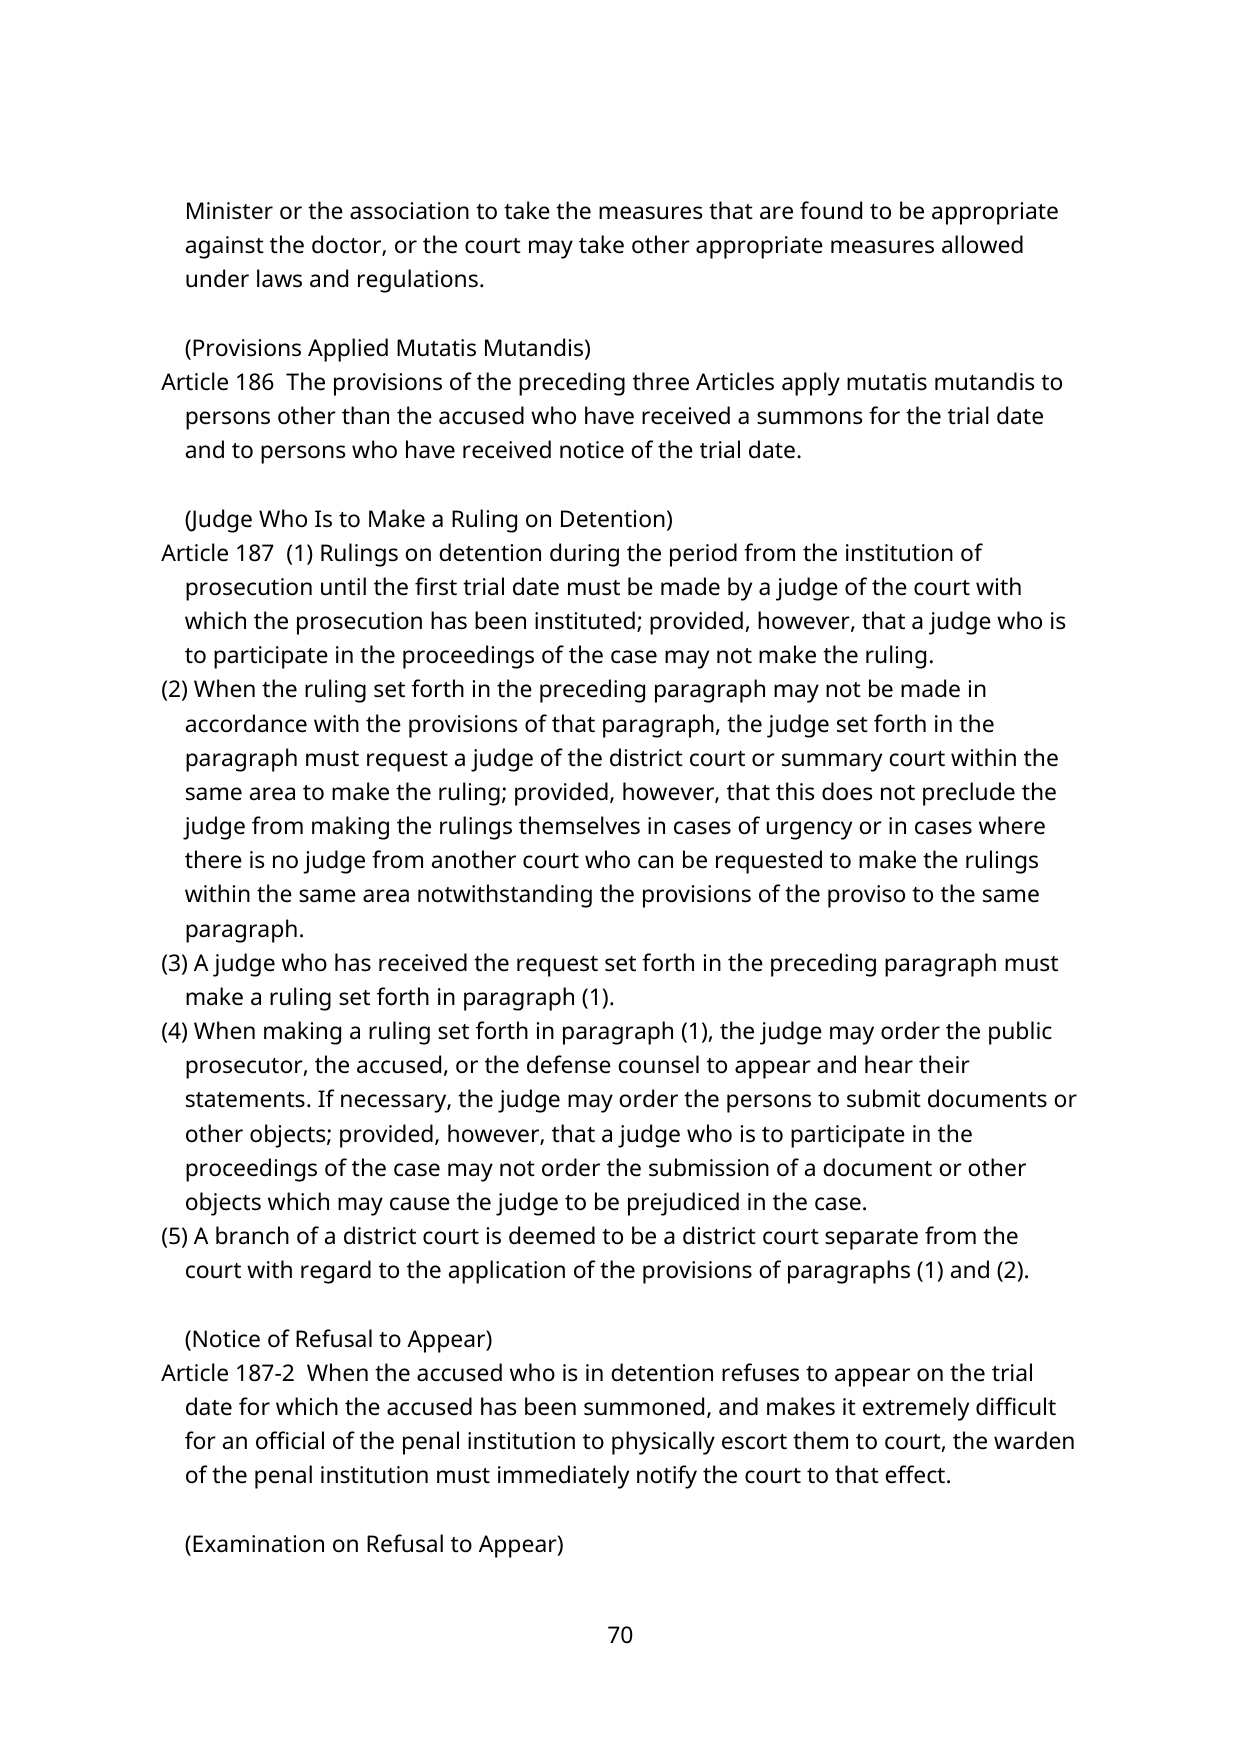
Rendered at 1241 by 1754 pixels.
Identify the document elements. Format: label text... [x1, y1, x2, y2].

text (4) When making a ruling set forth in paragraph (1), the judge may order the public prosecutor, the accused, or the defense counsel to appear and hear their statements. If necessary, the judge may order the persons to submit documents or other objects; provided, however, that a judge who is to participate in the proceedings of the case may not order the submission of a document or other objects which may cause the judge to be prejudiced in the case. [161, 1014, 1079, 1219]
text (5) A branch of a district court is deemed to be a district court separate from the court with regard to the application of the provisions of paragraphs (1) and (2). [161, 1219, 1079, 1287]
text Article 187-2 When the accused who is in detention refuses to appear on the trial date for which the accused has been summoned, and makes it extremely difficult for an official of the penal institution to physically escort them to court, the warden of the penal institution must immediately notify the court to that effect. [161, 1355, 1079, 1492]
text (2) When the ruling set forth in the preceding paragraph may not be made in accordance with the provisions of that paragraph, the judge set forth in the paragraph must request a judge of the district court or summary court within the same area to make the ruling; provided, however, that this does not preclude the judge from making the rulings themselves in cases of urgency or in cases where there is no judge from another court who can be requested to make the rulings within the same area notwithstanding the provisions of the proviso to the same paragraph. [161, 672, 1079, 945]
text (Judge Who Is to Make a Ruling on Detention) [184, 501, 1079, 535]
text Article 187 (1) Rulings on detention during the period from the institution of prosecution until the first trial date must be made by a judge of the court with which the prosecution has been instituted; provided, however, that a judge who is to participate in the proceedings of the case may not make the ruling. [161, 535, 1079, 672]
text (Provisions Applied Mutatis Mutandis) [184, 330, 1079, 364]
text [161, 194, 1079, 296]
text (Notice of Refusal to Appear) [184, 1321, 1079, 1355]
text Article 186 The provisions of the preceding three Articles apply mutatis mutandis to persons other than the accused who have received a summons for the trial date and to persons who have received notice of the trial date. [161, 364, 1079, 467]
text (3) A judge who has received the request set forth in the preceding paragraph must make a ruling set forth in paragraph (1). [161, 945, 1079, 1014]
text (Examination on Refusal to Appear) [184, 1526, 1079, 1560]
